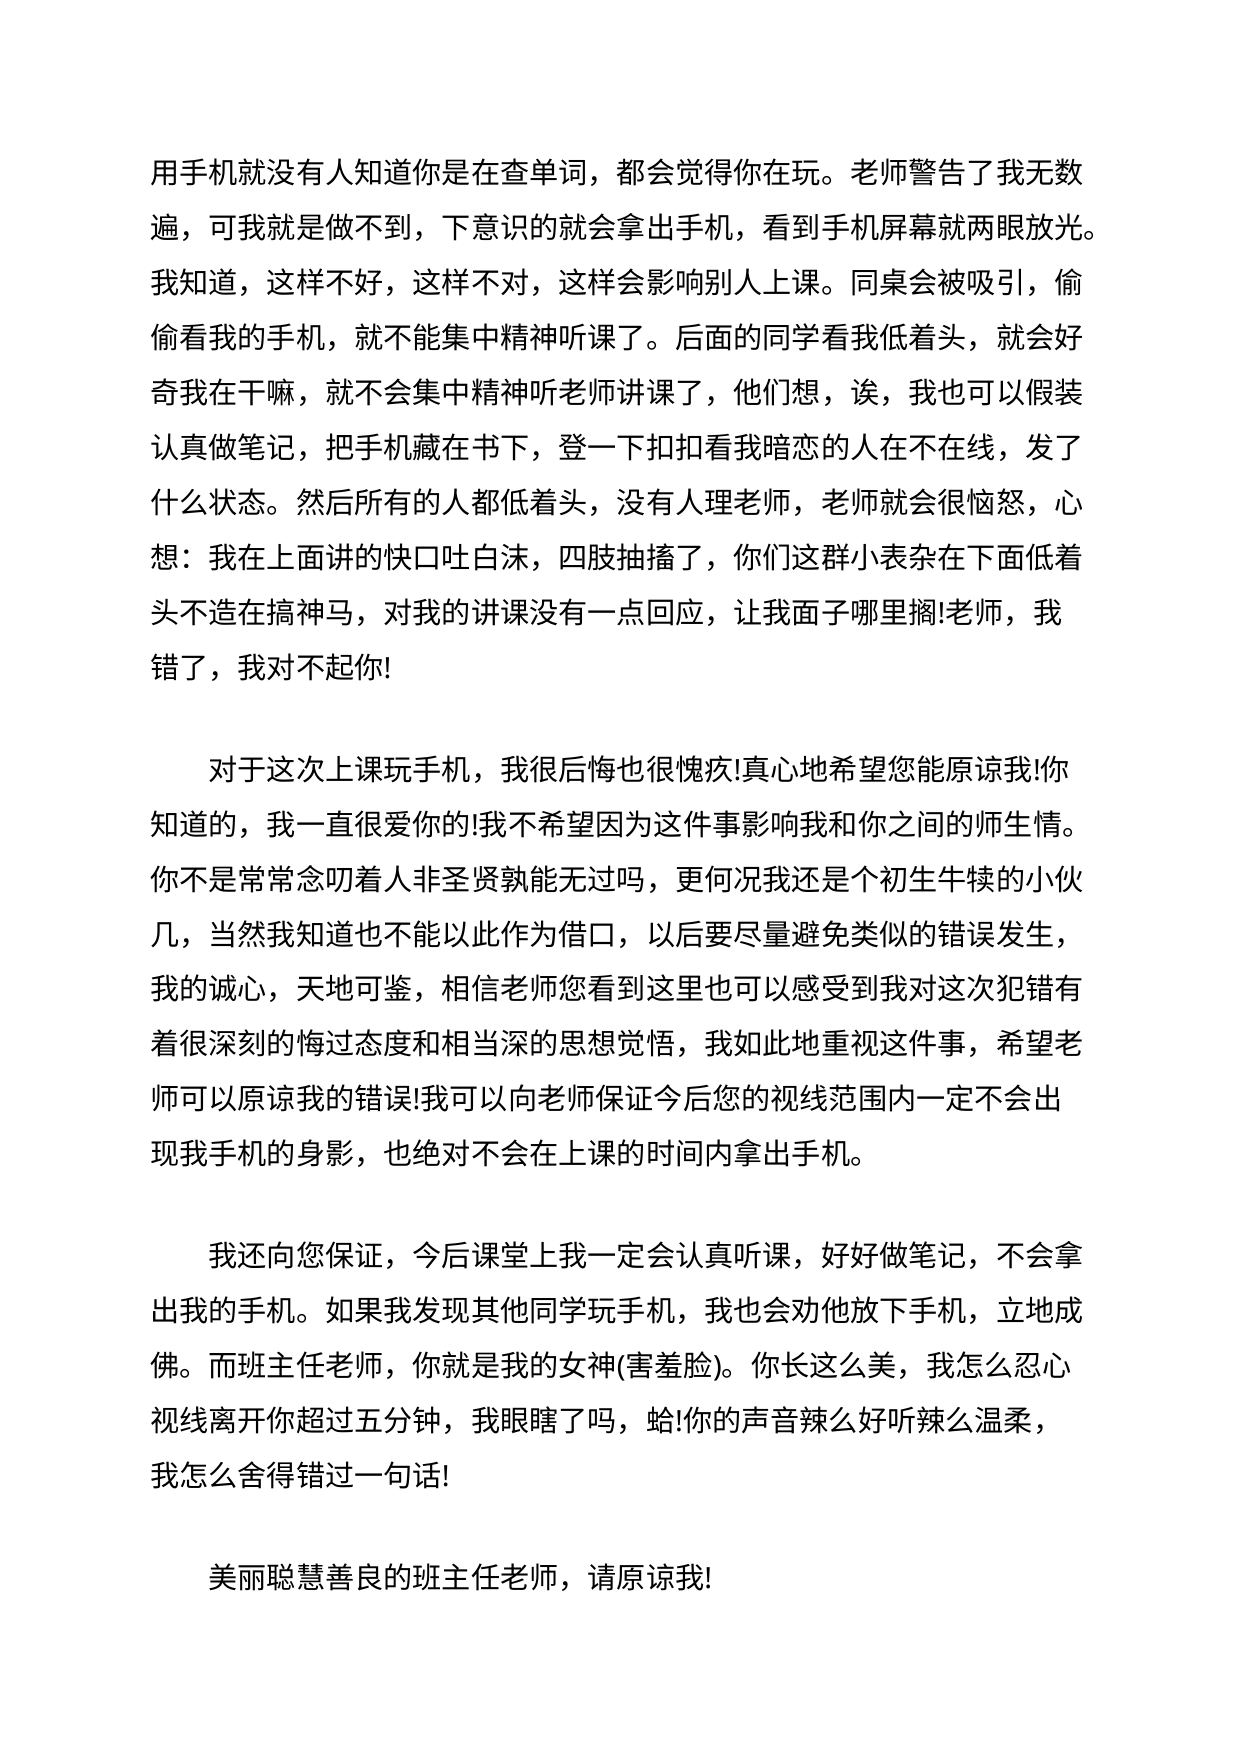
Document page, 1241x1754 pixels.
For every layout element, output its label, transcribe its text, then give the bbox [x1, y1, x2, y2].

text 对于这次上课玩手机，我很后悔也很愧疚!真心地希望您能原谅我!你知道的，我一直很爱你的!我不希望因为这件事影响我和你之间的师生情。你不是常常念叨着人非圣贤孰能无过吗，更何况我还是个初生牛犊的小伙几，当然我知道也不能以此作为借口，以后要尽量避免类似的错误发生，我的诚心，天地可鉴，相信老师您看到这里也可以感受到我对这次犯错有着很深刻的悔过态度和相当深的思想觉悟，我如此地重视这件事，希望老师可以原谅我的错误!我可以向老师保证今后您的视线范围内一定不会出现我手机的身影，也绝对不会在上课的时间内拿出手机。 [150, 746, 1090, 1173]
text 我还向您保证，今后课堂上我一定会认真听课，好好做笔记，不会拿出我的手机。如果我发现其他同学玩手机，我也会劝他放下手机，立地成佛。而班主任老师，你就是我的女神(害羞脸)。你长这么美，我怎么忍心视线离开你超过五分钟，我眼瞎了吗，蛤!你的声音辣么好听辣么温柔，我怎么舍得错过一句话! [150, 1232, 1090, 1495]
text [150, 150, 1090, 687]
text 美丽聪慧善良的班主任老师，请原谅我! [150, 1554, 1090, 1597]
